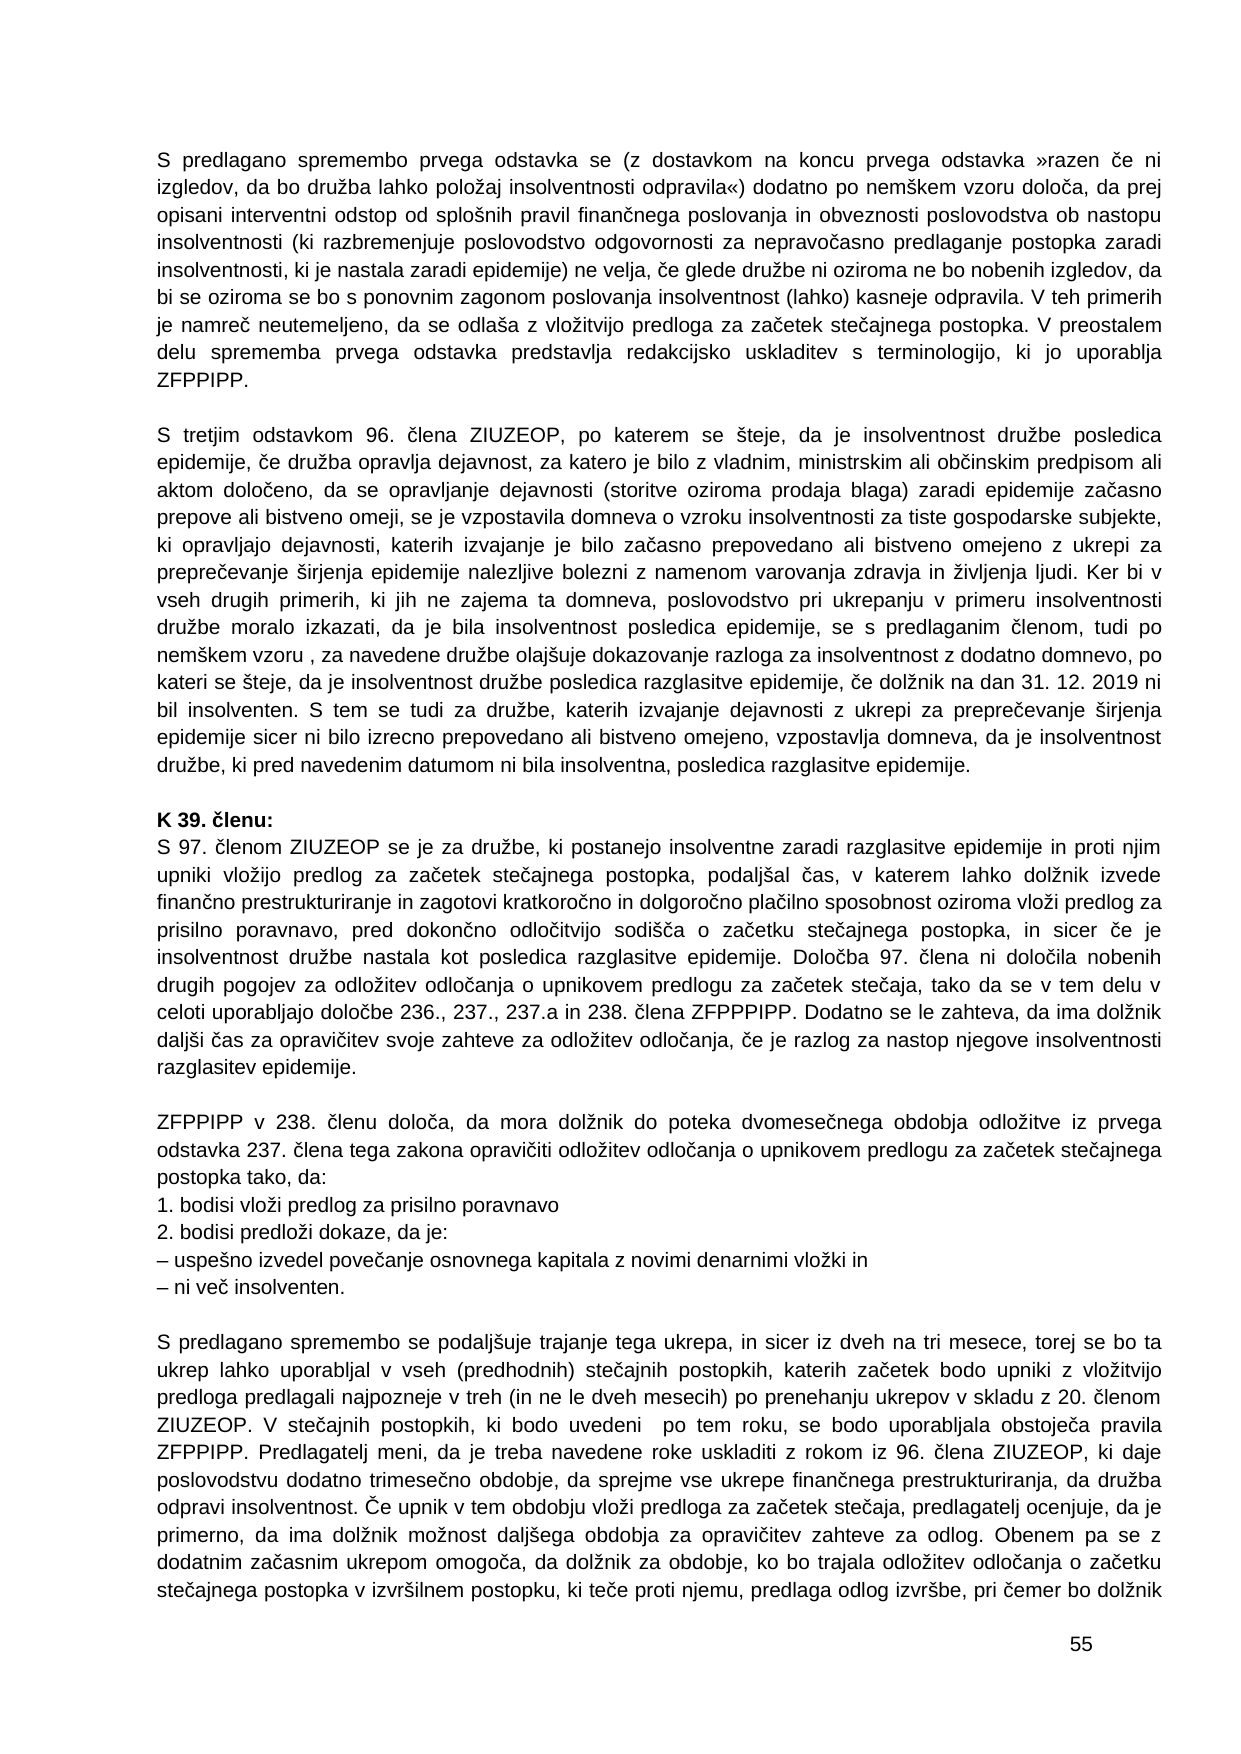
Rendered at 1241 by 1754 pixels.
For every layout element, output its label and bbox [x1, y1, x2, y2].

table_header [123, 148, 1155, 1602]
